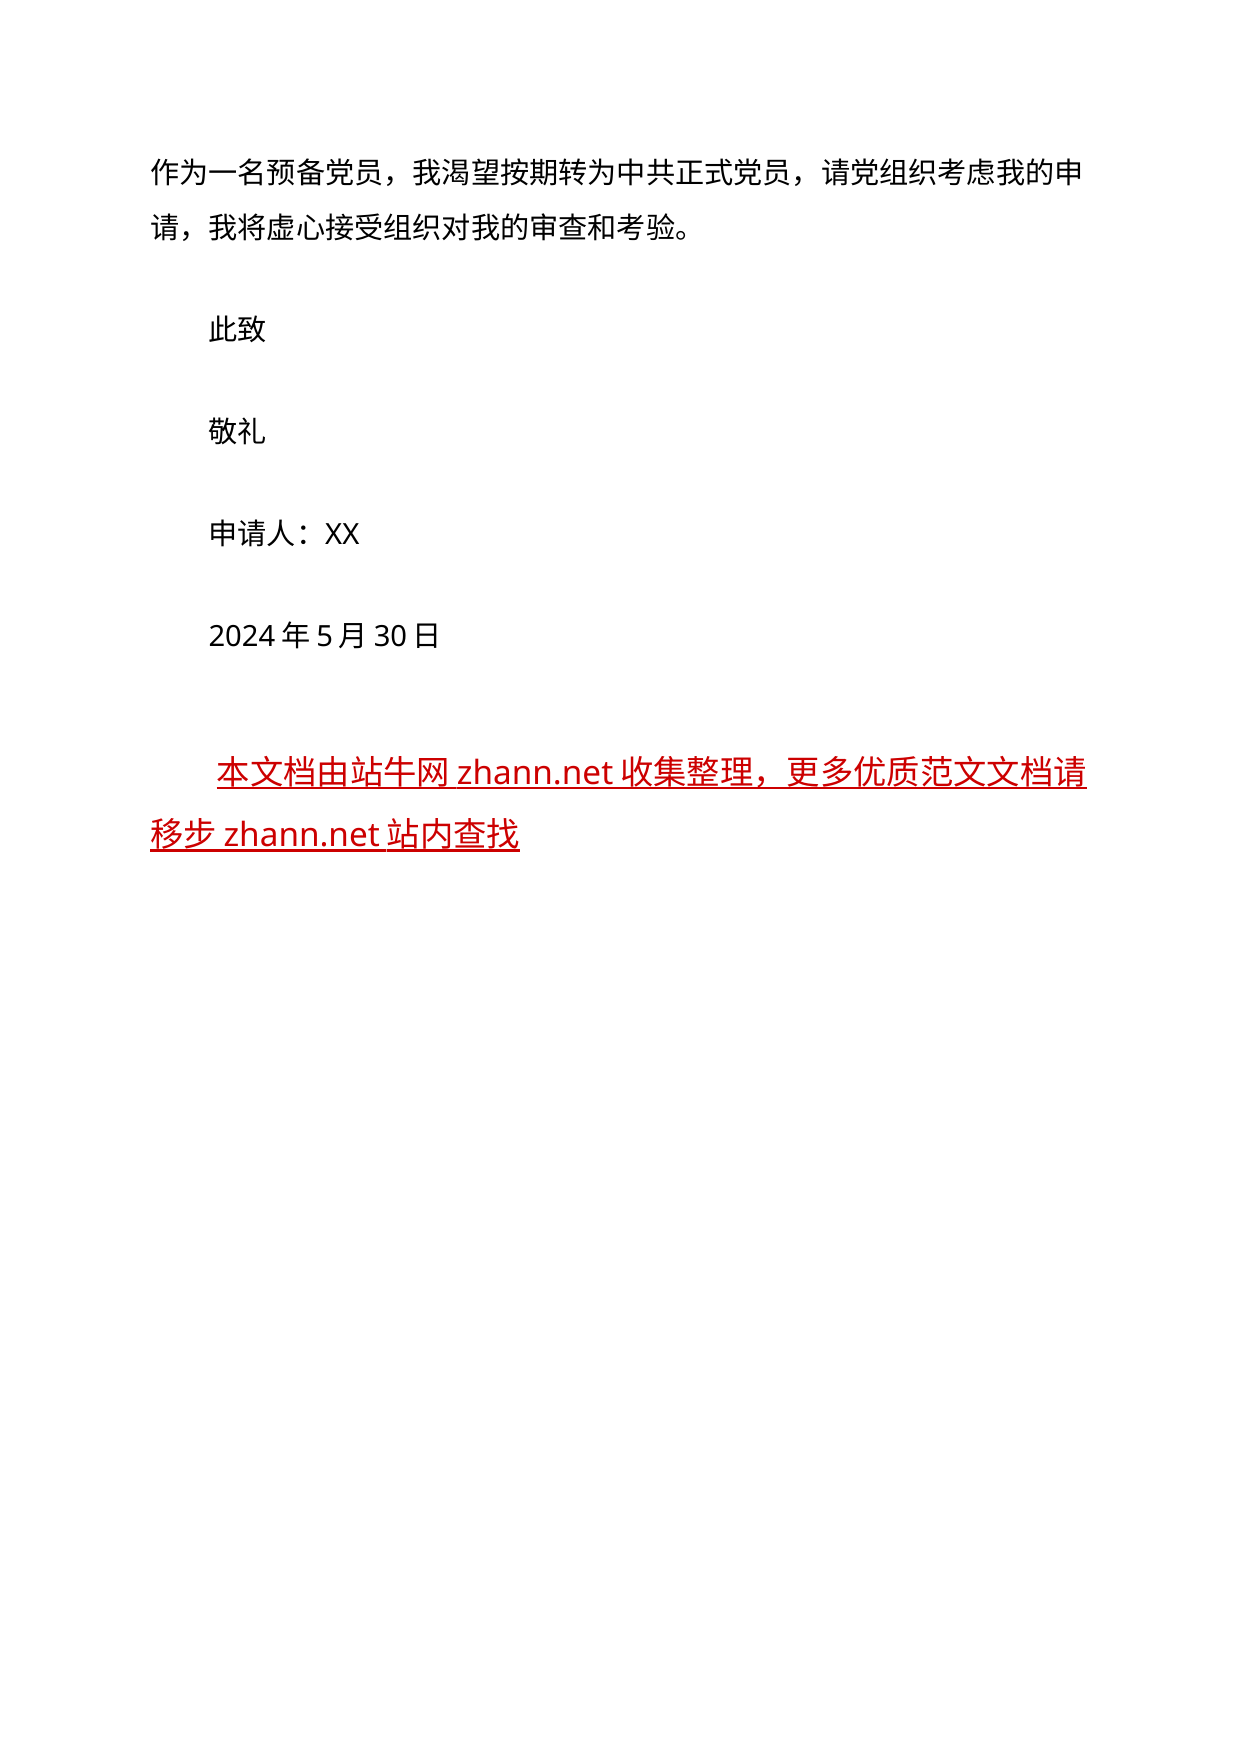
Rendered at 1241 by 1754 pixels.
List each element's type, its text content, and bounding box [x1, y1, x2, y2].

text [150, 150, 1090, 247]
text 此致 [150, 307, 1090, 349]
text 本文档由站牛网zhann.net收集整理，更多优质范文文档请移步zhann.net站内查找 [150, 745, 1090, 857]
text 申请人：XX [150, 510, 1090, 553]
text 2024年5月30日 [150, 612, 1090, 654]
text 敬礼 [150, 408, 1090, 451]
